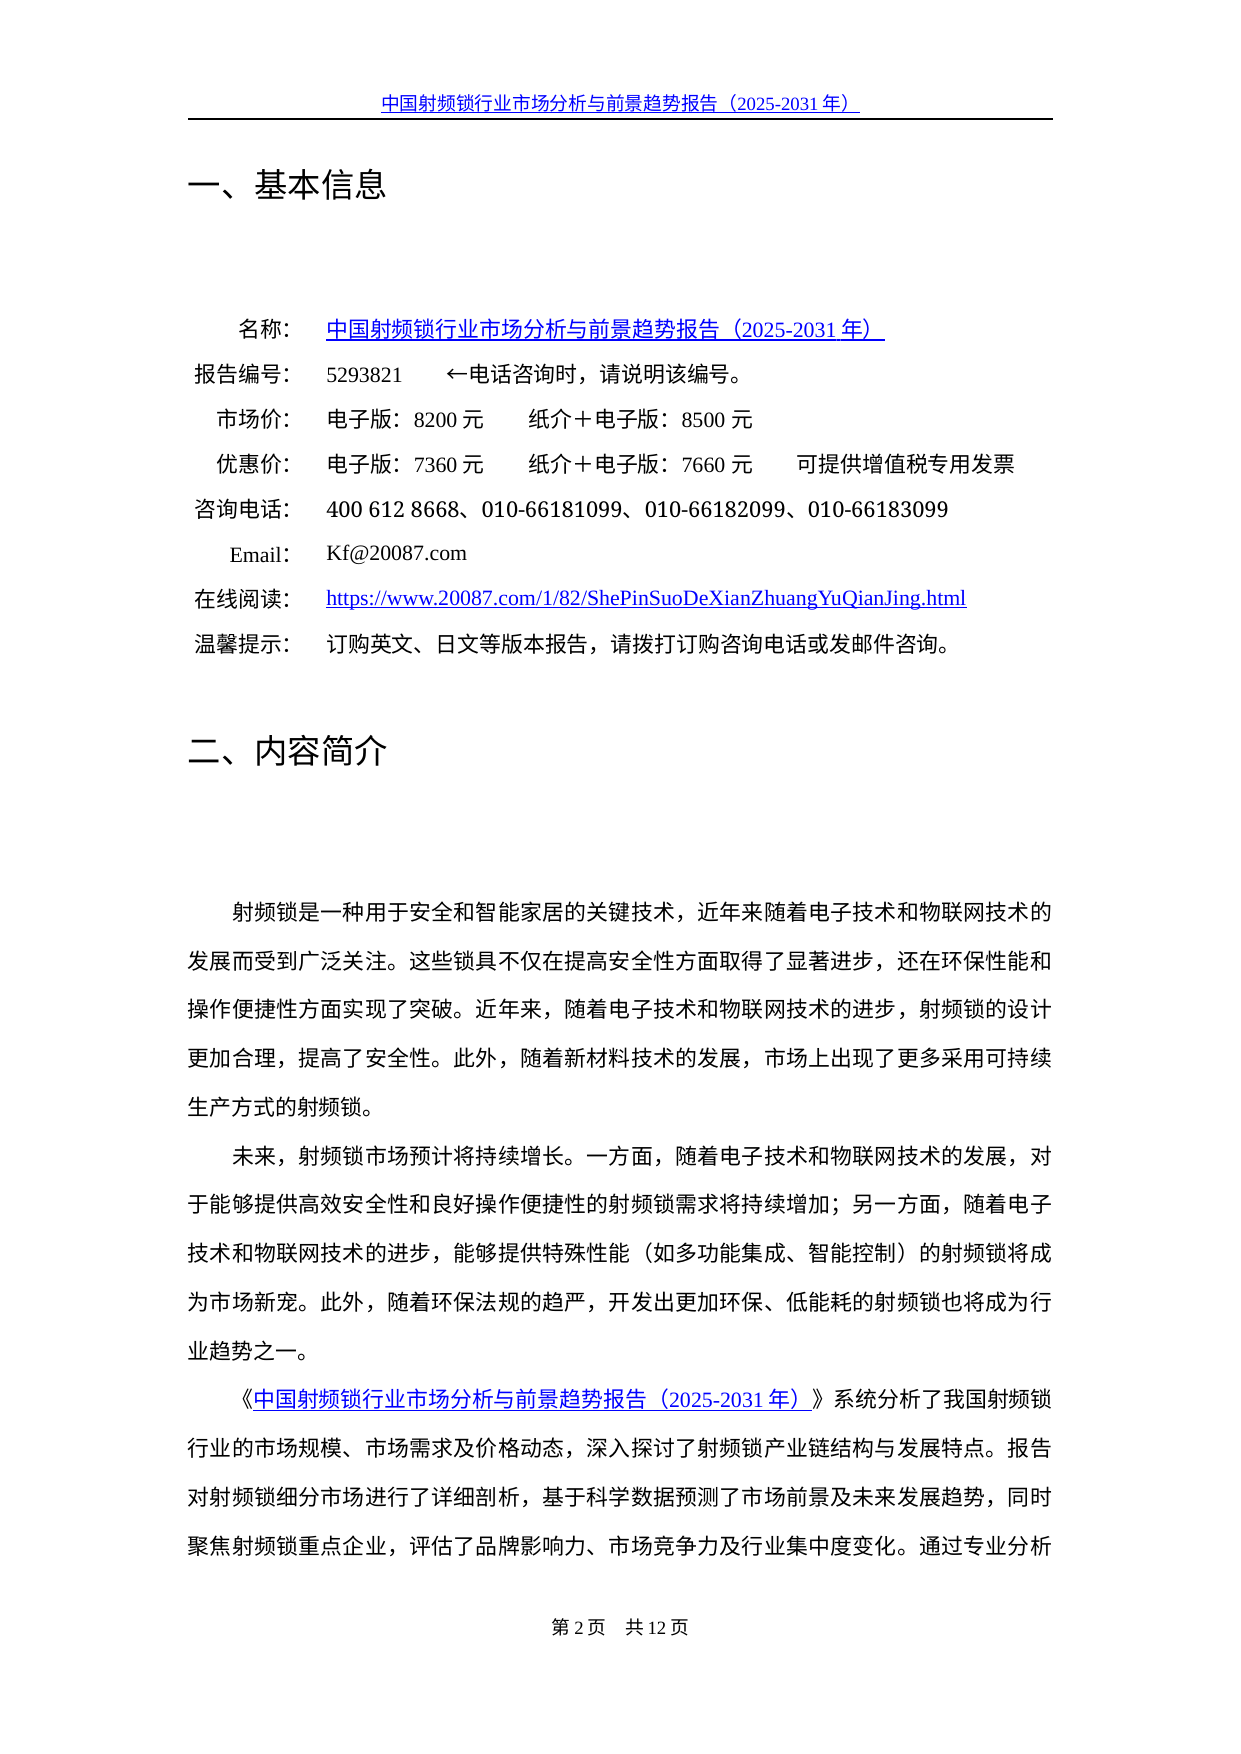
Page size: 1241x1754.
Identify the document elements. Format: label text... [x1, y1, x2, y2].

title 一、基本信息 [187, 150, 1053, 215]
table_cell 市场价： [167, 402, 315, 447]
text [187, 894, 1053, 1561]
table_cell [315, 582, 1073, 627]
table_cell 咨询电话： [167, 492, 315, 537]
table_cell 在线阅读： [167, 582, 315, 627]
table_cell 报告编号： [167, 357, 315, 402]
table_cell 订购英文、日文等版本报告，请拨打订购咨询电话或发邮件咨询。 [315, 627, 1073, 672]
table_cell 温馨提示： [167, 627, 315, 672]
title 二、内容简介 [187, 717, 1053, 782]
table_cell Email： [167, 537, 315, 582]
table_cell 电子版：7360 元 纸介＋电子版：7660 元 可提供增值税专用发票 [315, 447, 1073, 492]
table_header 中国射频锁行业市场分析与前景趋势报告（2025-2031年） [315, 312, 1073, 357]
table_header 名称： [167, 312, 315, 357]
table_cell Kf@20087.com [315, 537, 1073, 582]
table_cell 400 612 8668、010-66181099、010-66182099、010-66183099 [315, 492, 1073, 537]
table_cell 电子版：8200 元 纸介＋电子版：8500 元 [315, 402, 1073, 447]
table_cell 5293821 ←电话咨询时，请说明该编号。 [315, 357, 1073, 402]
table_cell 优惠价： [167, 447, 315, 492]
